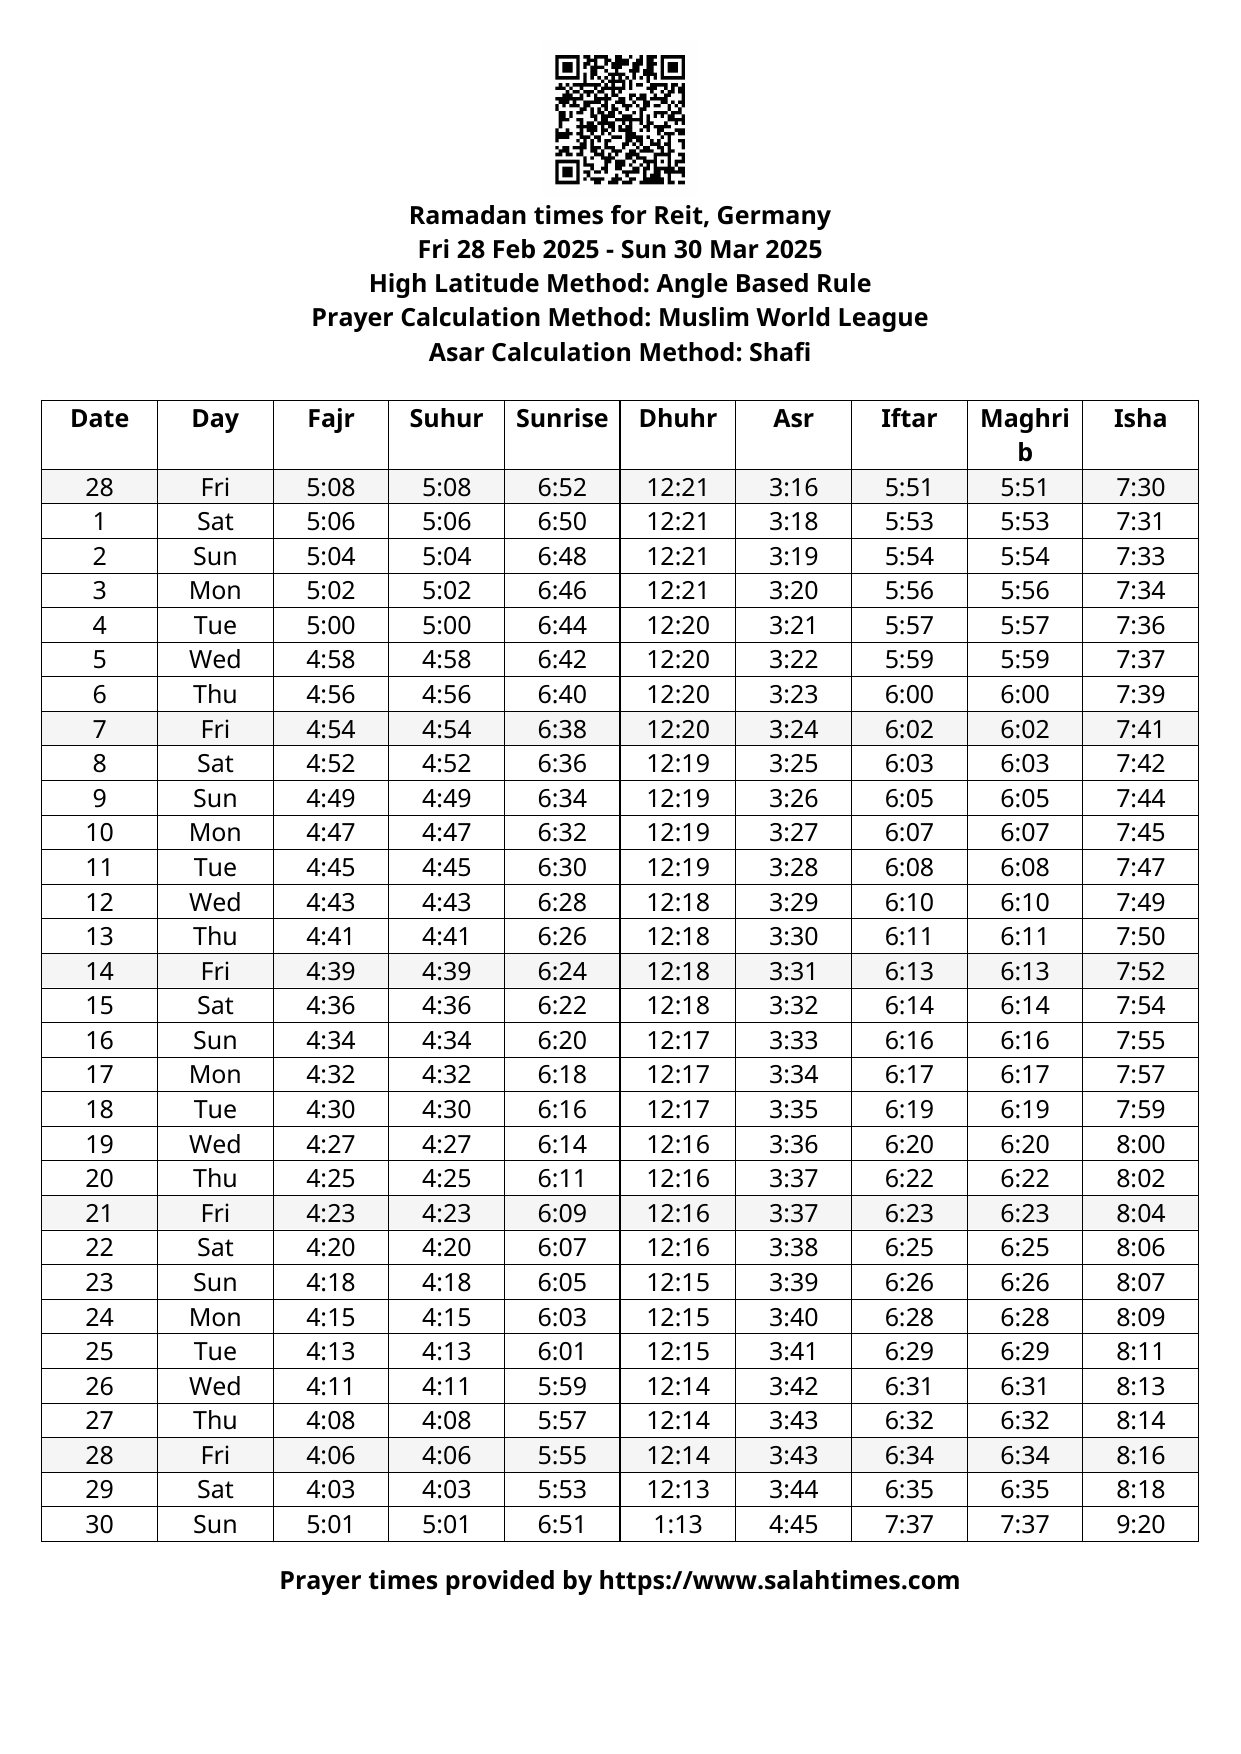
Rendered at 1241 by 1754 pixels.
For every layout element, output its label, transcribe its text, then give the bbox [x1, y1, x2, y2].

table_cell 5:53 [505, 1473, 619, 1506]
table_cell 12:15 [621, 1265, 735, 1299]
table_cell Mon [158, 574, 273, 607]
table_cell 12:16 [621, 1231, 735, 1264]
table_cell 3:40 [736, 1300, 851, 1333]
table_cell Sat [158, 746, 273, 780]
table_cell 6:28 [968, 1300, 1082, 1333]
table_cell 4:56 [274, 677, 388, 711]
table_cell 10 [42, 816, 157, 849]
table_cell 4:27 [274, 1127, 388, 1160]
table_cell 6:36 [505, 746, 619, 780]
table_cell 4:47 [274, 816, 388, 849]
table_cell 4:45 [736, 1507, 851, 1541]
table_cell 4:20 [389, 1231, 504, 1264]
table_cell 6:34 [505, 781, 619, 814]
table_cell 4:11 [389, 1369, 504, 1402]
table_cell 5:57 [505, 1404, 619, 1437]
table_cell 5:51 [968, 470, 1082, 503]
table_cell 6:19 [852, 1092, 967, 1126]
table_cell 4:30 [389, 1092, 504, 1126]
table_cell Sun [158, 1507, 273, 1541]
table_cell 12:20 [621, 712, 735, 745]
table_cell 8 [42, 746, 157, 780]
table_cell 3:25 [736, 746, 851, 780]
table_cell Tue [158, 850, 273, 884]
table_cell 4:25 [274, 1161, 388, 1195]
table_cell 5:06 [274, 504, 388, 538]
table_cell 7:49 [1083, 885, 1198, 918]
table_cell 6:14 [505, 1127, 619, 1160]
table_cell 8:18 [1083, 1473, 1198, 1506]
table_cell Sat [158, 1231, 273, 1264]
table_cell 3:24 [736, 712, 851, 745]
table_cell 12:18 [621, 954, 735, 987]
table_cell 3:31 [736, 954, 851, 987]
table_cell 4:58 [389, 643, 504, 676]
table_cell 4:36 [389, 989, 504, 1022]
table_cell 12:21 [621, 504, 735, 538]
table_cell 26 [42, 1369, 157, 1402]
table_cell 8:11 [1083, 1334, 1198, 1368]
text Prayer times provided by https://www.salahtimes.com [42, 1563, 1198, 1597]
table_cell Sun [158, 1023, 273, 1057]
table_cell 3:27 [736, 816, 851, 849]
table_cell 12:13 [621, 1473, 735, 1506]
table_cell 3:35 [736, 1092, 851, 1126]
table_cell Tue [158, 1092, 273, 1126]
table_cell 13 [42, 919, 157, 953]
table_cell 6:52 [505, 470, 619, 503]
table_cell 6:05 [505, 1265, 619, 1299]
table_cell 7:52 [1083, 954, 1198, 987]
table_cell 6:32 [852, 1404, 967, 1437]
table_cell 7:34 [1083, 574, 1198, 607]
table_cell 6:11 [505, 1161, 619, 1195]
table_cell 3:36 [736, 1127, 851, 1160]
table_cell 1:13 [621, 1507, 735, 1541]
table_cell 6:35 [968, 1473, 1082, 1506]
table_cell 4:15 [274, 1300, 388, 1333]
table_cell 4:08 [389, 1404, 504, 1437]
table_cell 6 [42, 677, 157, 711]
text Prayer Calculation Method: Muslim World League [42, 300, 1198, 334]
table_cell 5:08 [389, 470, 504, 503]
table_cell 6:20 [968, 1127, 1082, 1160]
table_cell 6:16 [852, 1023, 967, 1057]
table_cell 6:22 [505, 989, 619, 1022]
table_cell 5:59 [505, 1369, 619, 1402]
table_cell 6:20 [505, 1023, 619, 1057]
table_cell 7:31 [1083, 504, 1198, 538]
table_cell 3:19 [736, 539, 851, 572]
table_cell 3:37 [736, 1196, 851, 1229]
table_cell Fri [158, 470, 273, 503]
table_cell 6:30 [505, 850, 619, 884]
table_cell 3:34 [736, 1058, 851, 1091]
table_cell 12:19 [621, 816, 735, 849]
table_cell 5:04 [389, 539, 504, 572]
table_cell 6:08 [852, 850, 967, 884]
table_cell 12:16 [621, 1127, 735, 1160]
table_cell 3:30 [736, 919, 851, 953]
table_cell 5:57 [968, 608, 1082, 642]
table_cell 8:04 [1083, 1196, 1198, 1229]
table_cell 12:17 [621, 1023, 735, 1057]
table_cell 3:42 [736, 1369, 851, 1402]
table_cell 12:20 [621, 643, 735, 676]
text Asar Calculation Method: Shafi [42, 334, 1198, 368]
table_cell 4:18 [389, 1265, 504, 1299]
table_cell 4:43 [389, 885, 504, 918]
table_cell 7:30 [1083, 470, 1198, 503]
table_cell 7:33 [1083, 539, 1198, 572]
table_cell 6:11 [968, 919, 1082, 953]
table_cell 4:11 [274, 1369, 388, 1402]
table_cell 6:16 [505, 1092, 619, 1126]
table_cell 4:54 [389, 712, 504, 745]
table_cell 6:42 [505, 643, 619, 676]
table_cell 12:18 [621, 885, 735, 918]
table_cell 3:29 [736, 885, 851, 918]
table_cell 12:17 [621, 1058, 735, 1091]
table_header Sunrise [505, 401, 619, 469]
table_cell 7:39 [1083, 677, 1198, 711]
table_cell 3:18 [736, 504, 851, 538]
table_cell 6:26 [968, 1265, 1082, 1299]
table_cell Sat [158, 989, 273, 1022]
table_cell 6:01 [505, 1334, 619, 1368]
table_cell 6:03 [968, 746, 1082, 780]
table_cell 6:05 [852, 781, 967, 814]
table_cell 12:18 [621, 919, 735, 953]
table_cell 6:26 [505, 919, 619, 953]
table_cell 7:37 [1083, 643, 1198, 676]
table_cell 4:56 [389, 677, 504, 711]
table_cell 6:20 [852, 1127, 967, 1160]
table_cell 5:57 [852, 608, 967, 642]
table_cell 6:29 [852, 1334, 967, 1368]
table_cell 3:43 [736, 1404, 851, 1437]
table_cell 4:23 [274, 1196, 388, 1229]
table_cell Fri [158, 1196, 273, 1229]
table_cell 4:34 [274, 1023, 388, 1057]
table_cell 6:00 [968, 677, 1082, 711]
table_cell 4:52 [389, 746, 504, 780]
table_cell 6:40 [505, 677, 619, 711]
table_cell 6:32 [505, 816, 619, 849]
table_cell 6:26 [852, 1265, 967, 1299]
table_cell Wed [158, 1127, 273, 1160]
table_cell 6:25 [852, 1231, 967, 1264]
table_header Dhuhr [621, 401, 735, 469]
table_cell 7:50 [1083, 919, 1198, 953]
table_cell 5:02 [389, 574, 504, 607]
table_cell Fri [158, 954, 273, 987]
table_cell 24 [42, 1300, 157, 1333]
table_cell 3:33 [736, 1023, 851, 1057]
table_cell 4:47 [389, 816, 504, 849]
table_cell 6:11 [852, 919, 967, 953]
table_cell 4:49 [274, 781, 388, 814]
table_cell 6:07 [505, 1231, 619, 1264]
table_cell 7:47 [1083, 850, 1198, 884]
table_cell 30 [42, 1507, 157, 1541]
table_cell 6:07 [968, 816, 1082, 849]
table_cell 12:21 [621, 539, 735, 572]
table_cell Wed [158, 643, 273, 676]
table_cell 7:41 [1083, 712, 1198, 745]
table_cell 6:03 [852, 746, 967, 780]
table_cell 4:43 [274, 885, 388, 918]
table_cell 4:23 [389, 1196, 504, 1229]
table_cell 5:55 [505, 1438, 619, 1472]
table_cell 12:19 [621, 850, 735, 884]
table_cell 5:06 [389, 504, 504, 538]
table_cell 12:20 [621, 608, 735, 642]
table_cell 7:57 [1083, 1058, 1198, 1091]
table_cell 12:14 [621, 1404, 735, 1437]
table_cell 6:38 [505, 712, 619, 745]
table_cell Thu [158, 919, 273, 953]
table_cell 4:34 [389, 1023, 504, 1057]
table_cell 19 [42, 1127, 157, 1160]
table_cell 6:50 [505, 504, 619, 538]
table_cell 3:43 [736, 1438, 851, 1472]
table_cell 6:02 [968, 712, 1082, 745]
table_cell Sat [158, 1473, 273, 1506]
table_cell 12:15 [621, 1300, 735, 1333]
table_cell 6:34 [968, 1438, 1082, 1472]
table_cell 4:36 [274, 989, 388, 1022]
table_cell Sun [158, 1265, 273, 1299]
table_header Isha [1083, 401, 1198, 469]
table_cell 6:14 [968, 989, 1082, 1022]
table_cell 4:32 [274, 1058, 388, 1091]
table_cell 5:56 [852, 574, 967, 607]
table_cell 12:17 [621, 1092, 735, 1126]
table_cell Fri [158, 712, 273, 745]
table_cell 6:29 [968, 1334, 1082, 1368]
table_cell 6:03 [505, 1300, 619, 1333]
table_cell 8:13 [1083, 1369, 1198, 1402]
table_cell 4:06 [274, 1438, 388, 1472]
table_cell 3:44 [736, 1473, 851, 1506]
table_cell 7:55 [1083, 1023, 1198, 1057]
picture [542, 41, 699, 198]
table_cell 6:10 [968, 885, 1082, 918]
table_cell 6:28 [852, 1300, 967, 1333]
table_cell 5:00 [274, 608, 388, 642]
table_cell 2 [42, 539, 157, 572]
table_cell 7 [42, 712, 157, 745]
table_cell Sun [158, 781, 273, 814]
table_header Fajr [274, 401, 388, 469]
table_cell Mon [158, 816, 273, 849]
table_cell 28 [42, 1438, 157, 1472]
table_cell 22 [42, 1231, 157, 1264]
table_cell 3:26 [736, 781, 851, 814]
table_cell 9 [42, 781, 157, 814]
table_cell 7:42 [1083, 746, 1198, 780]
table_cell 4:03 [389, 1473, 504, 1506]
table_cell 12:19 [621, 746, 735, 780]
table_cell 6:51 [505, 1507, 619, 1541]
table_cell 8:16 [1083, 1438, 1198, 1472]
table_cell 5:04 [274, 539, 388, 572]
table_cell 5 [42, 643, 157, 676]
table_cell 3:32 [736, 989, 851, 1022]
table_cell 6:25 [968, 1231, 1082, 1264]
table_cell 6:09 [505, 1196, 619, 1229]
table_cell Thu [158, 1161, 273, 1195]
table_cell 12 [42, 885, 157, 918]
table_cell 4:41 [274, 919, 388, 953]
table_cell 6:23 [968, 1196, 1082, 1229]
table_cell 5:02 [274, 574, 388, 607]
table_cell 6:02 [852, 712, 967, 745]
table_cell Wed [158, 885, 273, 918]
table_cell 4:03 [274, 1473, 388, 1506]
table_cell 5:56 [968, 574, 1082, 607]
table_cell 21 [42, 1196, 157, 1229]
table_cell 6:35 [852, 1473, 967, 1506]
table_cell 4:45 [274, 850, 388, 884]
table_cell 5:54 [852, 539, 967, 572]
table_header Day [158, 401, 273, 469]
table_cell 4:13 [389, 1334, 504, 1368]
table_cell 6:17 [852, 1058, 967, 1091]
table_cell 15 [42, 989, 157, 1022]
table_cell 4:52 [274, 746, 388, 780]
table_cell 4:27 [389, 1127, 504, 1160]
table_cell 3:37 [736, 1161, 851, 1195]
table_cell 4:54 [274, 712, 388, 745]
table_cell 18 [42, 1092, 157, 1126]
table_cell 5:51 [852, 470, 967, 503]
table_cell 6:00 [852, 677, 967, 711]
table_cell 12:21 [621, 574, 735, 607]
table_cell 6:22 [968, 1161, 1082, 1195]
table_cell 12:15 [621, 1334, 735, 1368]
table_cell 23 [42, 1265, 157, 1299]
table_cell 7:44 [1083, 781, 1198, 814]
table_cell 4:08 [274, 1404, 388, 1437]
table_cell 6:31 [852, 1369, 967, 1402]
table_cell 4:39 [274, 954, 388, 987]
table_cell 5:53 [852, 504, 967, 538]
table_cell 11 [42, 850, 157, 884]
table_cell 12:18 [621, 989, 735, 1022]
table_cell 3:23 [736, 677, 851, 711]
table_cell 4:20 [274, 1231, 388, 1264]
table_cell 3:41 [736, 1334, 851, 1368]
table_cell 3:21 [736, 608, 851, 642]
table_cell 4:39 [389, 954, 504, 987]
table_cell Mon [158, 1058, 273, 1091]
table_cell 12:14 [621, 1369, 735, 1402]
table_cell 8:07 [1083, 1265, 1198, 1299]
table_cell 6:13 [968, 954, 1082, 987]
table_cell 7:36 [1083, 608, 1198, 642]
table_cell 12:16 [621, 1196, 735, 1229]
table_cell Tue [158, 1334, 273, 1368]
table_cell 12:20 [621, 677, 735, 711]
table_cell 27 [42, 1404, 157, 1437]
table_cell 6:28 [505, 885, 619, 918]
table_cell 4 [42, 608, 157, 642]
table_cell 25 [42, 1334, 157, 1368]
table_cell 3:20 [736, 574, 851, 607]
table_cell 5:01 [389, 1507, 504, 1541]
text High Latitude Method: Angle Based Rule [42, 266, 1198, 300]
table_cell 6:14 [852, 989, 967, 1022]
table_cell Tue [158, 608, 273, 642]
table_cell 6:46 [505, 574, 619, 607]
table_cell 6:05 [968, 781, 1082, 814]
table_cell 4:58 [274, 643, 388, 676]
table_cell Fri [158, 1438, 273, 1472]
table_cell 6:32 [968, 1404, 1082, 1437]
table_cell 4:06 [389, 1438, 504, 1472]
table_cell 3:38 [736, 1231, 851, 1264]
table_cell 8:06 [1083, 1231, 1198, 1264]
table_cell Thu [158, 1404, 273, 1437]
table_cell Thu [158, 677, 273, 711]
table_cell 1 [42, 504, 157, 538]
table_cell 16 [42, 1023, 157, 1057]
table_cell Sat [158, 504, 273, 538]
table_cell 7:54 [1083, 989, 1198, 1022]
table_cell 5:01 [274, 1507, 388, 1541]
table_cell 12:19 [621, 781, 735, 814]
table_cell 6:13 [852, 954, 967, 987]
table_cell 8:00 [1083, 1127, 1198, 1160]
table_cell 4:30 [274, 1092, 388, 1126]
table_cell 4:25 [389, 1161, 504, 1195]
table_cell 6:34 [852, 1438, 967, 1472]
table_cell 6:44 [505, 608, 619, 642]
text Ramadan times for Reit, Germany [42, 198, 1198, 232]
table_cell 6:17 [968, 1058, 1082, 1091]
table_cell 5:08 [274, 470, 388, 503]
table_cell 12:21 [621, 470, 735, 503]
table_cell 4:45 [389, 850, 504, 884]
table_cell 6:31 [968, 1369, 1082, 1402]
table_cell 12:16 [621, 1161, 735, 1195]
table_cell 7:59 [1083, 1092, 1198, 1126]
table_cell 5:59 [968, 643, 1082, 676]
table_cell 4:15 [389, 1300, 504, 1333]
table_cell 5:59 [852, 643, 967, 676]
table_cell 6:07 [852, 816, 967, 849]
table_cell 8:02 [1083, 1161, 1198, 1195]
table_cell 5:53 [968, 504, 1082, 538]
table_header Suhur [389, 401, 504, 469]
table_cell Wed [158, 1369, 273, 1402]
table_cell 28 [42, 470, 157, 503]
table_cell Mon [158, 1300, 273, 1333]
table_cell 3:39 [736, 1265, 851, 1299]
table_cell 6:19 [968, 1092, 1082, 1126]
table_cell 6:18 [505, 1058, 619, 1091]
table_cell 7:45 [1083, 816, 1198, 849]
table_header Iftar [852, 401, 967, 469]
table_cell 3:16 [736, 470, 851, 503]
table_cell 6:16 [968, 1023, 1082, 1057]
text Fri 28 Feb 2025 - Sun 30 Mar 2025 [42, 232, 1198, 266]
table_cell 29 [42, 1473, 157, 1506]
table_header Date [42, 401, 157, 469]
table_cell 6:22 [852, 1161, 967, 1195]
table_cell 6:08 [968, 850, 1082, 884]
table_cell 12:14 [621, 1438, 735, 1472]
table_cell 4:13 [274, 1334, 388, 1368]
table_cell 5:54 [968, 539, 1082, 572]
table_cell 9:20 [1083, 1507, 1198, 1541]
table_cell 14 [42, 954, 157, 987]
table_cell 8:09 [1083, 1300, 1198, 1333]
table_cell 4:18 [274, 1265, 388, 1299]
table_cell 6:10 [852, 885, 967, 918]
table_cell 7:37 [968, 1507, 1082, 1541]
table_cell 3 [42, 574, 157, 607]
table_header Asr [736, 401, 851, 469]
table_cell 8:14 [1083, 1404, 1198, 1437]
table_header Maghrib [968, 401, 1082, 469]
table_cell 4:32 [389, 1058, 504, 1091]
table_cell 6:23 [852, 1196, 967, 1229]
table_cell 17 [42, 1058, 157, 1091]
table_cell Sun [158, 539, 273, 572]
table_cell 4:41 [389, 919, 504, 953]
table_cell 20 [42, 1161, 157, 1195]
table_cell 3:28 [736, 850, 851, 884]
table_cell 4:49 [389, 781, 504, 814]
table_cell 5:00 [389, 608, 504, 642]
table_cell 6:24 [505, 954, 619, 987]
table_cell 6:48 [505, 539, 619, 572]
table_cell 3:22 [736, 643, 851, 676]
table_cell 7:37 [852, 1507, 967, 1541]
